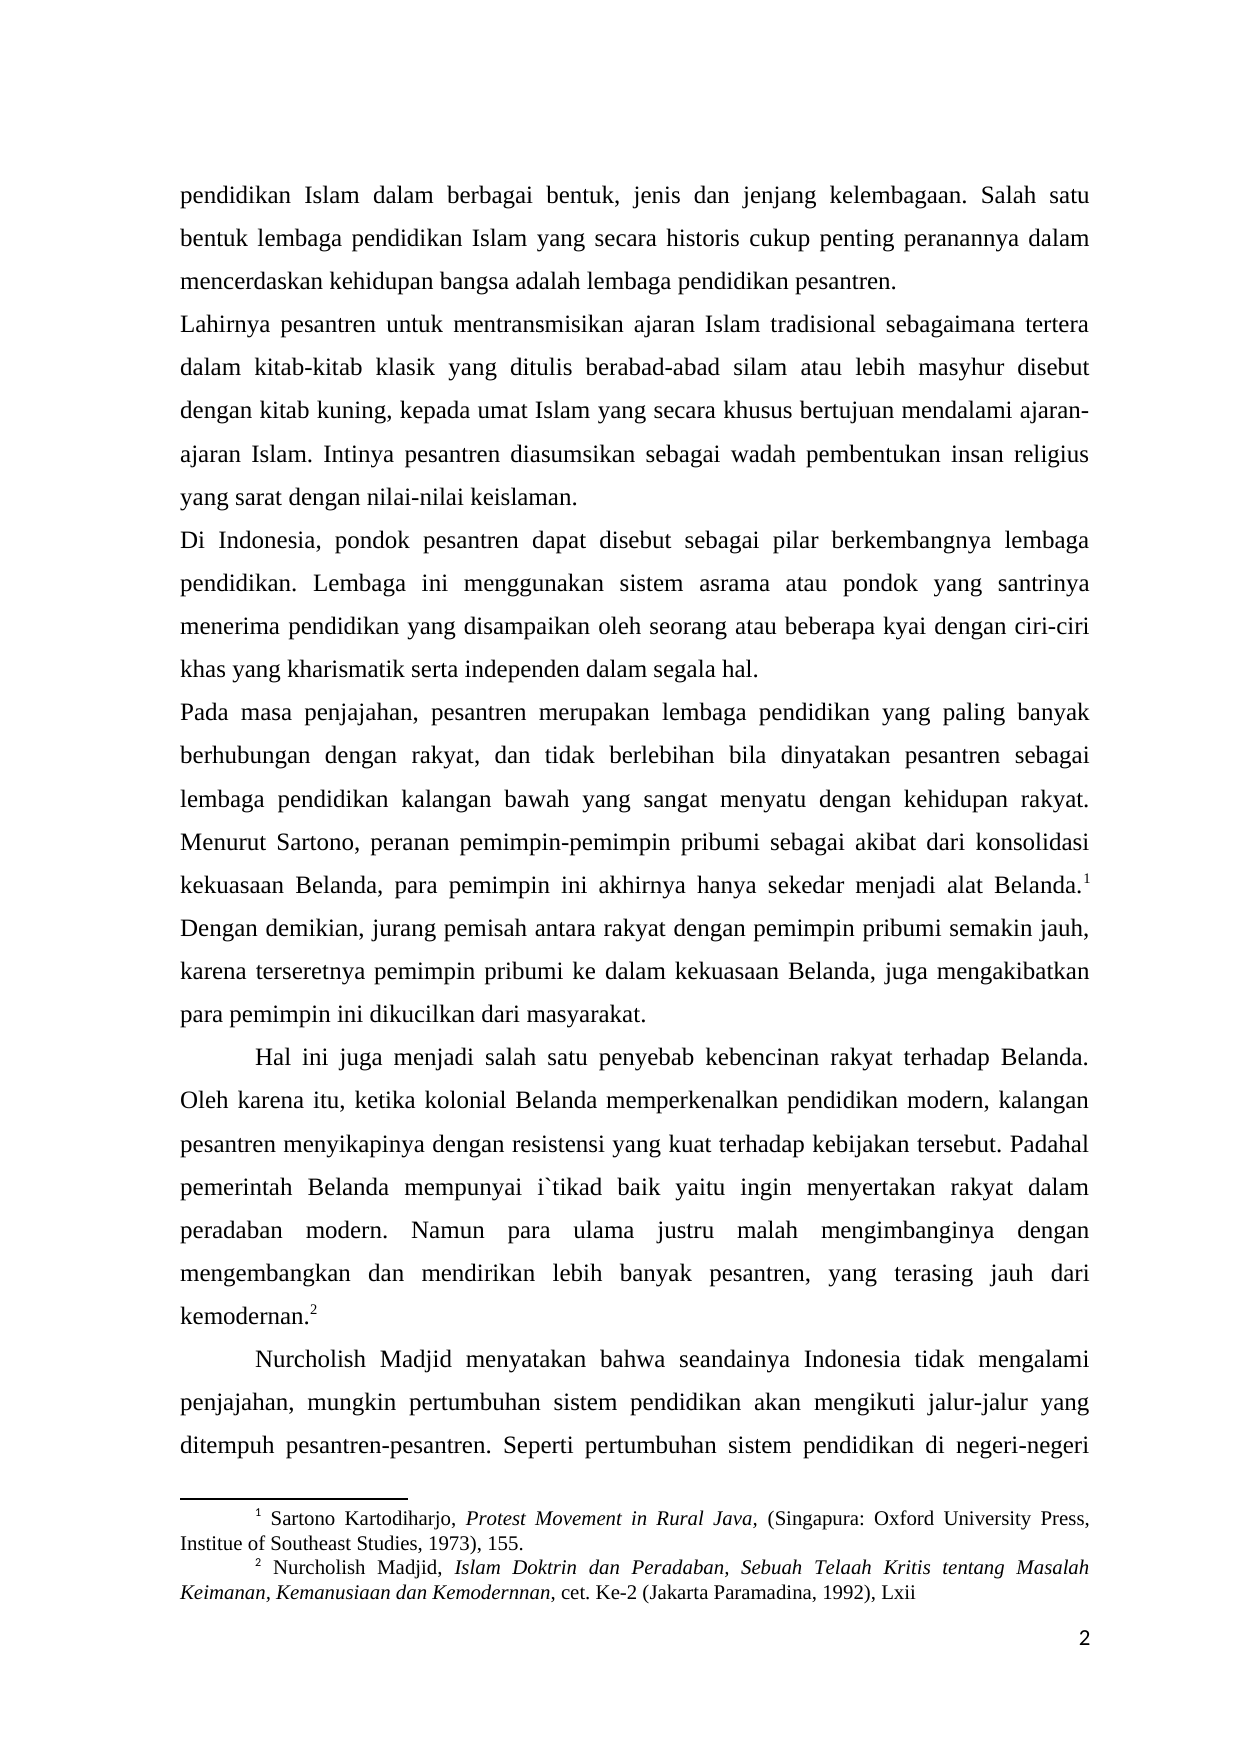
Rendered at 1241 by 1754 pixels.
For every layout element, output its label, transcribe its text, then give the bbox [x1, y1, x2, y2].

list Hal ini juga menjadi salah satu penyebab kebencinan rakyat terhadap Belanda. Oleh karena itu, ketika kolonial Belanda memperkenalkan pendidikan modern, kalangan pesantren menyikapinya dengan resistensi yang kuat terhadap kebijakan tersebut. Padahal pemerintah Belanda mempunyai i`tikad baik yaitu ingin menyertakan rakyat dalam peradaban modern. Namun para ulama justru malah mengimbanginya dengan mengembangkan dan mendirikan lebih banyak pesantren, yang terasing jauh dari kemodernan. [180, 1042, 1090, 1330]
list Di Indonesia, pondok pesantren dapat disebut sebagai pilar berkembangnya lembaga pendidikan. Lembaga ini menggunakan sistem asrama atau pondok yang santrinya menerima pendidikan yang disampaikan oleh seorang atau beberapa kyai dengan ciri-ciri khas yang kharismatik serta independen dalam segala hal. [180, 525, 1090, 683]
list Pada masa penjajahan, pesantren merupakan lembaga pendidikan yang paling banyak berhubungan dengan rakyat, dan tidak berlebihan bila dinyatakan pesantren sebagai lembaga pendidikan kalangan bawah yang sangat menyatu dengan kehidupan rakyat. Menurut Sartono, peranan pemimpin-pemimpin pribumi sebagai akibat dari konsolidasi kekuasaan Belanda, para pemimpin ini akhirnya hanya sekedar menjadi alat Belanda. Dengan demikian, jurang pemisah antara rakyat dengan pemimpin pribumi semakin jauh, karena terseretnya pemimpin pribumi ke dalam kekuasaan Belanda, juga mengakibatkan para pemimpin ini dikucilkan dari masyarakat. [180, 697, 1090, 1028]
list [180, 180, 1090, 295]
list Lahirnya pesantren untuk mentransmisikan ajaran Islam tradisional sebagaimana tertera dalam kitab-kitab klasik yang ditulis berabad-abad silam atau lebih masyhur disebut dengan kitab kuning, kepada umat Islam yang secara khusus bertujuan mendalami ajaran-ajaran Islam. Intinya pesantren diasumsikan sebagai wadah pembentukan insan religius yang sarat dengan nilai-nilai keislaman. [180, 309, 1090, 511]
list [180, 1344, 1090, 1459]
